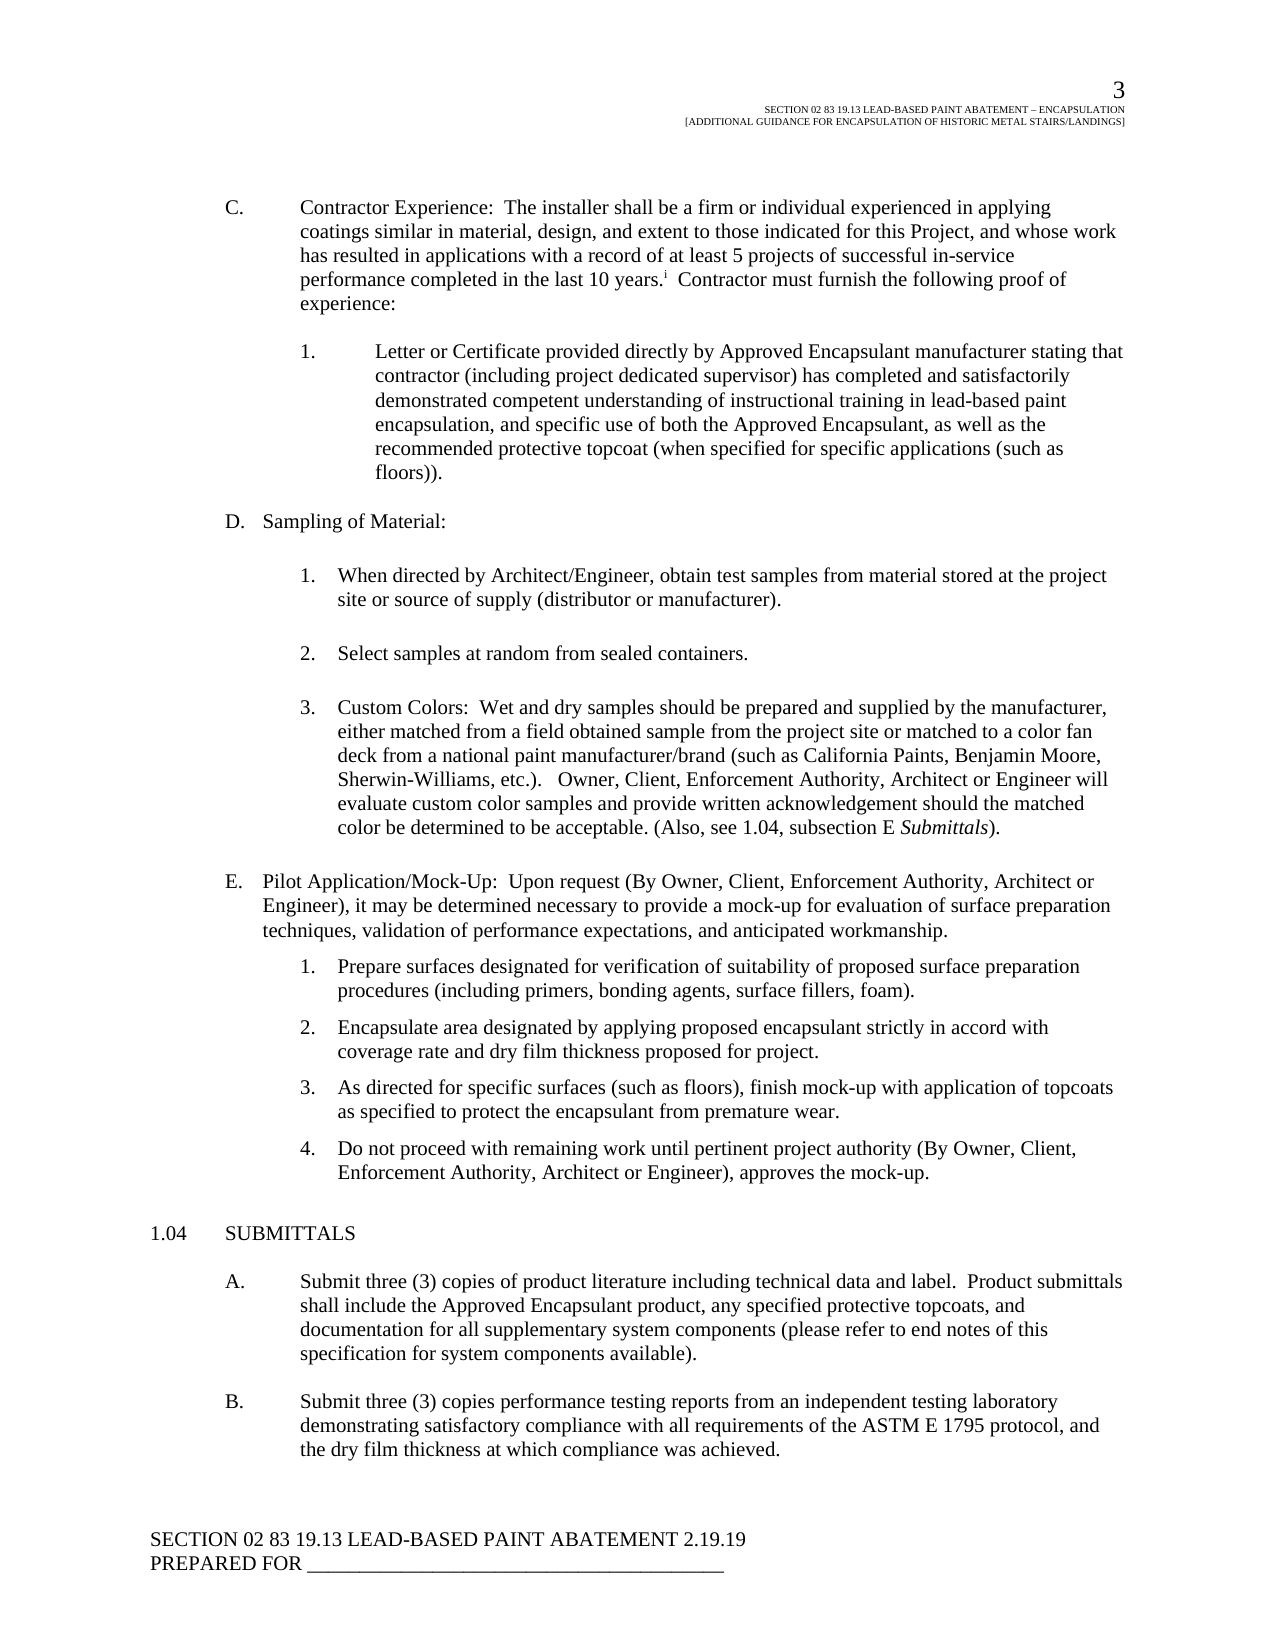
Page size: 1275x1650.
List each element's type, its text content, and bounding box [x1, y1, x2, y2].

list Pilot Application/Mock-Up: Upon request (By Owner, Client, Enforcement Authority, Architect or Engineer), it may be determined necessary to provide a mock-up for evaluation of surface preparation techniques, validation of performance expectations, and anticipated workmanship. [225, 869, 1125, 942]
text 1. Letter or Certificate provided directly by Approved Encapsulant manufacturer stating that contractor (including project dedicated supervisor) has completed and satisfactorily demonstrated competent understanding of instructional training in lead-based paint encapsulation, and specific use of both the Approved Encapsulant, as well as the recommended protective topcoat (when specified for specific applications (such as floors)). [300, 339, 1125, 484]
list Do not proceed with remaining work until pertinent project authority (By Owner, Client, Enforcement Authority, Architect or Engineer), approves the mock-up. [300, 1136, 1125, 1184]
list Submit three (3) copies performance testing reports from an independent testing laboratory demonstrating satisfactory compliance with all requirements of the ASTM E 1795 protocol, and the dry film thickness at which compliance was achieved. [225, 1389, 1125, 1461]
list As directed for specific surfaces (such as floors), finish mock-up with application of topcoats as specified to protect the encapsulant from premature wear. [300, 1075, 1125, 1123]
list Custom Colors: Wet and dry samples should be prepared and supplied by the manufacturer, either matched from a field obtained sample from the project site or matched to a color fan deck from a national paint manufacturer/brand (such as California Paints, Benjamin Moore, Sherwin-Williams, etc.). Owner, Client, Enforcement Authority, Architect or Engineer will evaluate custom color samples and provide written acknowledgement should the matched color be determined to be acceptable. (Also, see 1.04, subsection E Submittals). [300, 695, 1125, 839]
list Sampling of Material: [225, 509, 1125, 533]
list Select samples at random from sealed containers. [300, 641, 1125, 665]
text C. Contractor Experience: The installer shall be a firm or individual experienced in applying coatings similar in material, design, and extent to those indicated for this Project, and whose work has resulted in applications with a record of at least 5 projects of successful in-service performance completed in the last 10 years. Contractor must furnish the following proof of experience: [225, 195, 1125, 315]
list Encapsulate area designated by applying proposed encapsulant strictly in accord with coverage rate and dry film thickness proposed for project. [300, 1015, 1125, 1063]
text 1.04 SUBMITTALS [150, 1221, 1125, 1245]
list Prepare surfaces designated for verification of suitability of proposed surface preparation procedures (including primers, bonding agents, surface fillers, foam). [300, 954, 1125, 1002]
list Submit three (3) copies of product literature including technical data and label. Product submittals shall include the Approved Encapsulant product, any specified protective topcoats, and documentation for all supplementary system components (please refer to end notes of this specification for system components available). [225, 1269, 1125, 1365]
list When directed by Architect/Engineer, obtain test samples from material stored at the project site or source of supply (distributor or manufacturer). [300, 563, 1125, 611]
